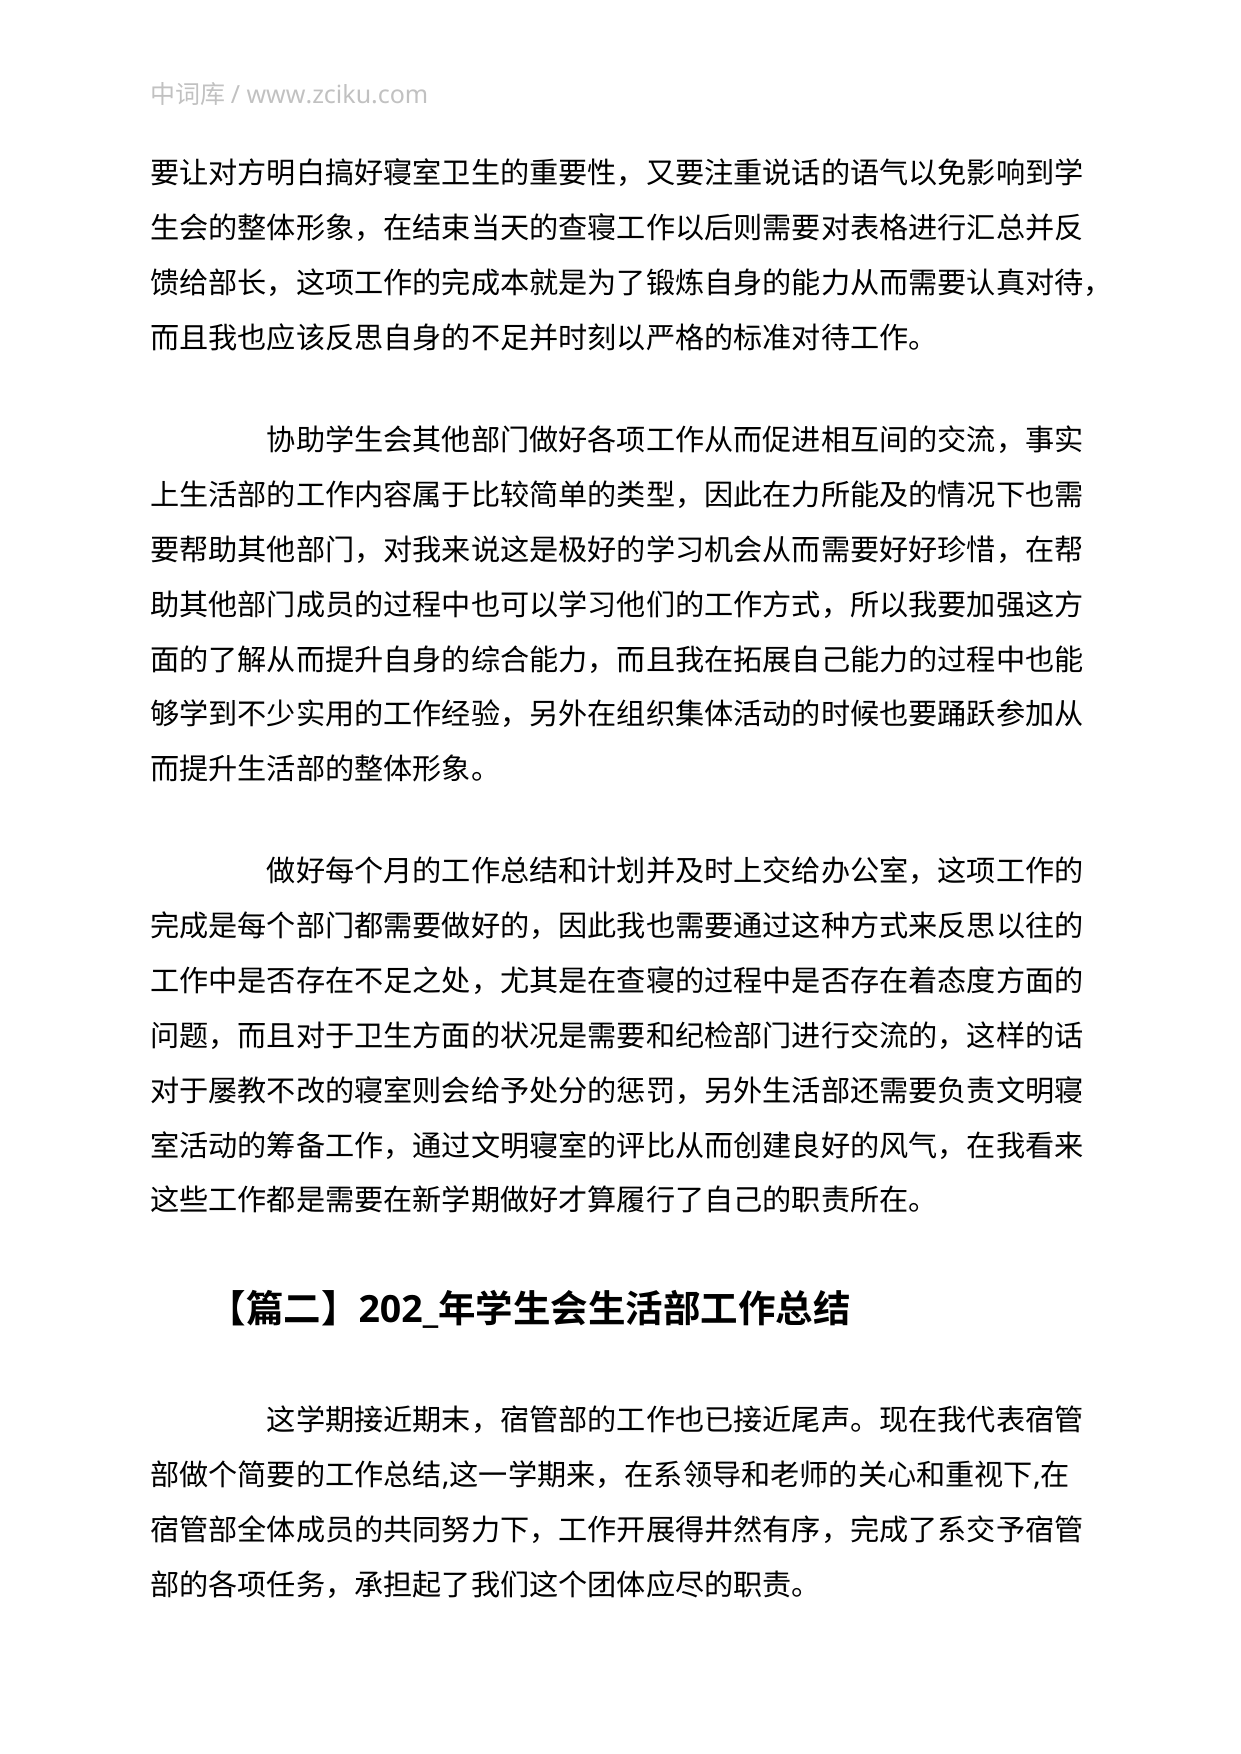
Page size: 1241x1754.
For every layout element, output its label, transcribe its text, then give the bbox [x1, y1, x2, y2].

text 协助学生会其他部门做好各项工作从而促进相互间的交流，事实上生活部的工作内容属于比较简单的类型，因此在力所能及的情况下也需要帮助其他部门，对我来说这是极好的学习机会从而需要好好珍惜，在帮助其他部门成员的过程中也可以学习他们的工作方式，所以我要加强这方面的了解从而提升自身的综合能力，而且我在拓展自己能力的过程中也能够学到不少实用的工作经验，另外在组织集体活动的时候也要踊跃参加从而提升生活部的整体形象。 [150, 416, 1090, 788]
text 做好每个月的工作总结和计划并及时上交给办公室，这项工作的完成是每个部门都需要做好的，因此我也需要通过这种方式来反思以往的工作中是否存在不足之处，尤其是在查寝的过程中是否存在着态度方面的问题，而且对于卫生方面的状况是需要和纪检部门进行交流的，这样的话对于屡教不改的寝室则会给予处分的惩罚，另外生活部还需要负责文明寝室活动的筹备工作，通过文明寝室的评比从而创建良好的风气，在我看来这些工作都是需要在新学期做好才算履行了自己的职责所在。 [150, 848, 1090, 1219]
text 这学期接近期末，宿管部的工作也已接近尾声。现在我代表宿管部做个简要的工作总结,这一学期来，在系领导和老师的关心和重视下,在宿管部全体成员的共同努力下，工作开展得井然有序，完成了系交予宿管部的各项任务，承担起了我们这个团体应尽的职责。 [150, 1396, 1090, 1603]
text 【篇二】202_年学生会生活部工作总结 [150, 1279, 1090, 1333]
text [150, 150, 1090, 357]
